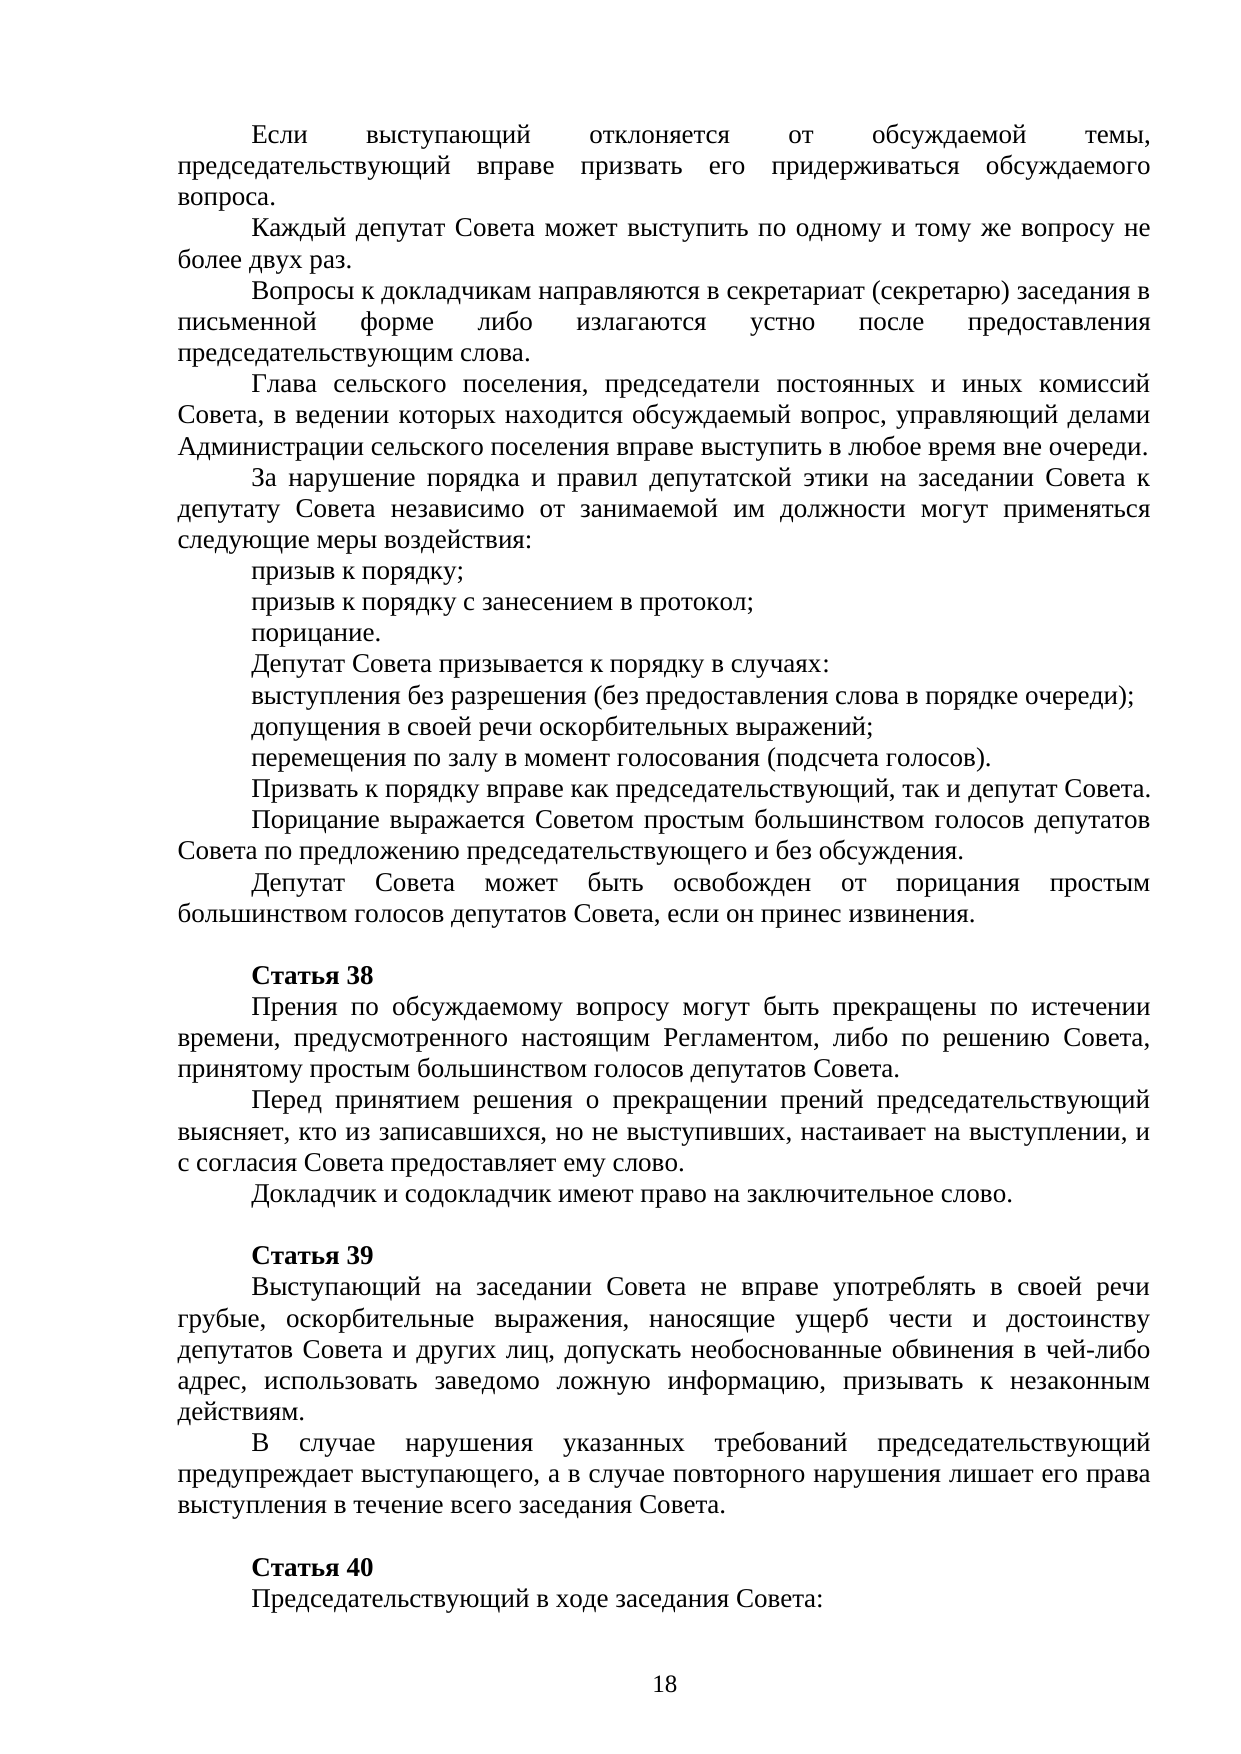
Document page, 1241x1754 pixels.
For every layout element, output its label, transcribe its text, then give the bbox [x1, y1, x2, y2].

text Каждый депутат Совета может выступить по одному и тому же вопросу не более двух раз. [177, 212, 1152, 274]
text Депутат Совета призывается к порядку в случаях: [177, 648, 1152, 679]
text В случае нарушения указанных требований председательствующий предупреждает выступающего, а в случае повторного нарушения лишает его права выступления в течение всего заседания Совета. [177, 1426, 1152, 1520]
text призыв к порядку; [177, 554, 1152, 585]
text Если выступающий отклоняется от обсуждаемой темы, председательствующий вправе призвать его придерживаться обсуждаемого вопроса. [177, 118, 1152, 212]
text перемещения по залу в момент голосования (подсчета голосов). [177, 741, 1152, 772]
text Порицание выражается Советом простым большинством голосов депутатов Совета по предложению председательствующего и без обсуждения. [177, 803, 1152, 866]
text Докладчик и содокладчик имеют право на заключительное слово. [177, 1177, 1152, 1208]
text Председательствующий в ходе заседания Совета: [177, 1582, 1152, 1613]
text призыв к порядку с занесением в протокол; [177, 585, 1152, 616]
text Выступающий на заседании Совета не вправе употреблять в своей речи грубые, оскорбительные выражения, наносящие ущерб чести и достоинству депутатов Совета и других лиц, допускать необоснованные обвинения в чей-либо адрес, использовать заведомо ложную информацию, призывать к незаконным действиям. [177, 1271, 1152, 1426]
text Статья 38 [177, 959, 1152, 990]
text За нарушение порядка и правил депутатской этики на заседании Совета к депутату Совета независимо от занимаемой им должности могут применяться следующие меры воздействия: [177, 461, 1152, 554]
text Призвать к порядку вправе как председательствующий, так и депутат Совета. [177, 772, 1152, 803]
text порицание. [177, 616, 1152, 648]
text Вопросы к докладчикам направляются в секретариат (секретарю) заседания в письменной форме либо излагаются устно после предоставления председательствующим слова. [177, 274, 1152, 367]
text выступления без разрешения (без предоставления слова в порядке очереди); [177, 679, 1152, 710]
text Депутат Совета может быть освобожден от порицания простым большинством голосов депутатов Совета, если он принес извинения. [177, 866, 1152, 928]
text Прения по обсуждаемому вопросу могут быть прекращены по истечении времени, предусмотренного настоящим Регламентом, либо по решению Совета, принятому простым большинством голосов депутатов Совета. [177, 990, 1152, 1084]
text Статья 39 [177, 1239, 1152, 1271]
text Перед принятием решения о прекращении прений председательствующий выясняет, кто из записавшихся, но не выступивших, настаивает на выступлении, и с согласия Совета предоставляет ему слово. [177, 1084, 1152, 1177]
text Глава сельского поселения, председатели постоянных и иных комиссий Совета, в ведении которых находится обсуждаемый вопрос, управляющий делами Администрации сельского поселения вправе выступить в любое время вне очереди. [177, 367, 1152, 461]
text Статья 40 [177, 1551, 1152, 1582]
text допущения в своей речи оскорбительных выражений; [177, 710, 1152, 741]
